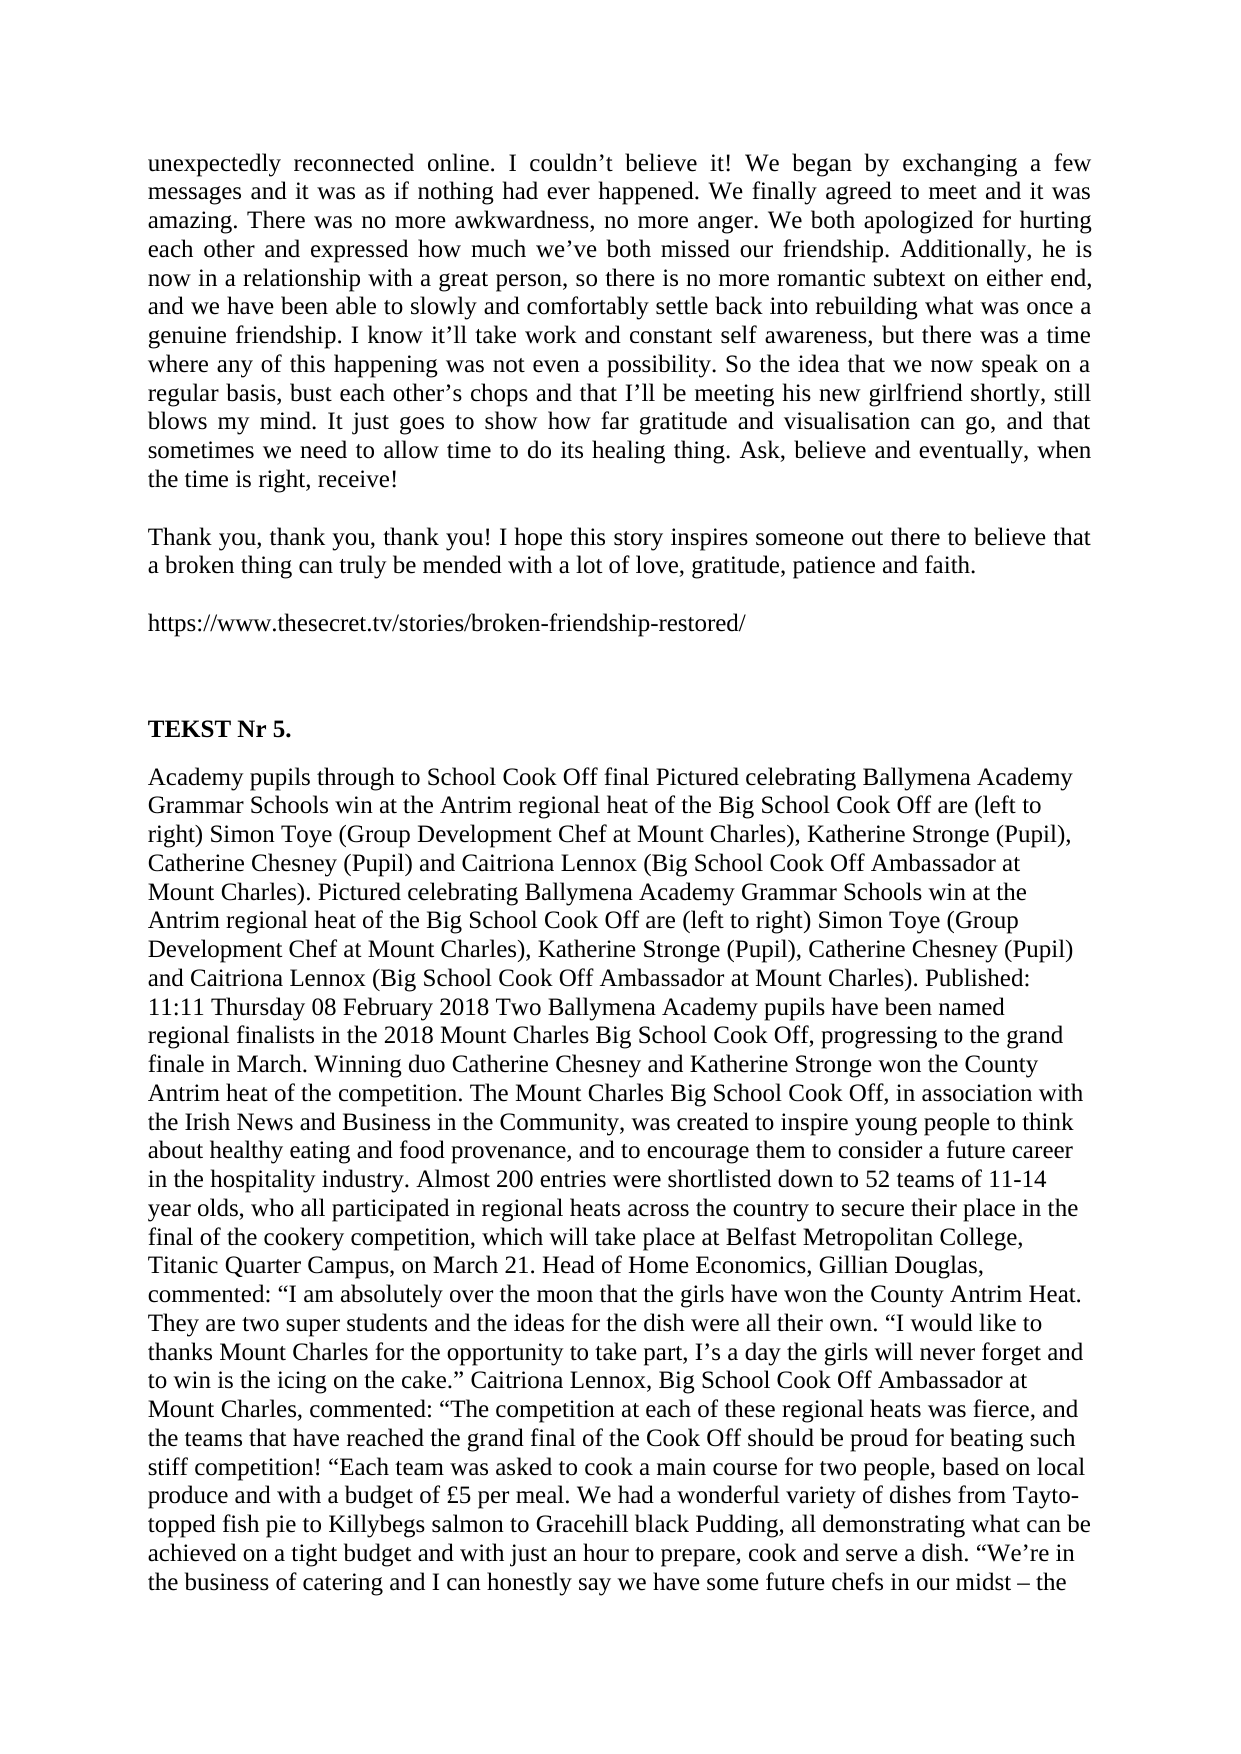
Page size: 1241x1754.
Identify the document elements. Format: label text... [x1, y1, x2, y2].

text https://www.thesecret.tv/stories/broken-friendship-restored/ [148, 608, 1093, 637]
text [148, 148, 1093, 493]
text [148, 762, 1093, 1596]
text Thank you, thank you, thank you! I hope this story inspires someone out there to believe that a broken thing can truly be mended with a lot of love, gratitude, patience and faith. [148, 522, 1093, 579]
text TEKST Nr 5. [148, 714, 1093, 743]
